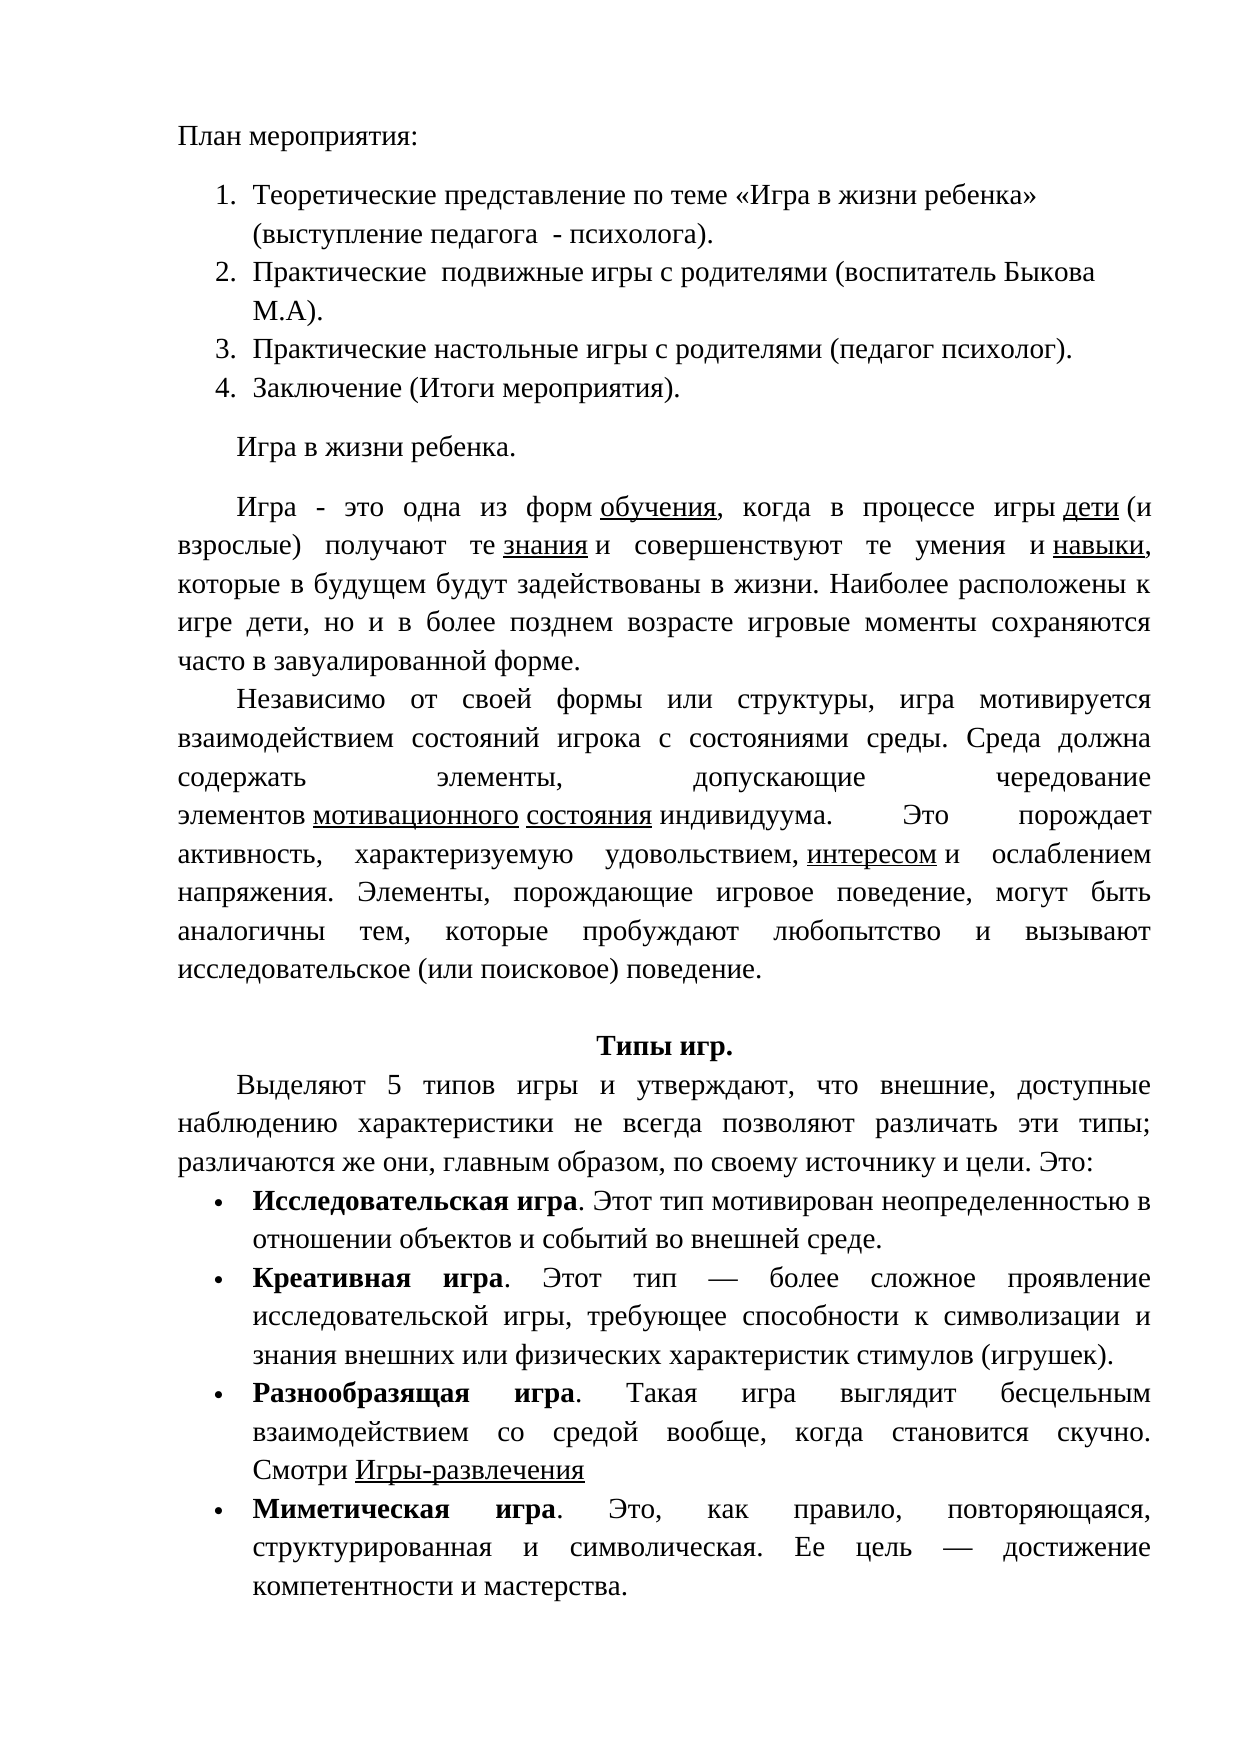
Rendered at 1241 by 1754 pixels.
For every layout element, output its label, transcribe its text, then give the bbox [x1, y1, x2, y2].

list Теоретические представление по теме «Игра в жизни ребенка» (выступление педагога - психолога). [215, 177, 1152, 249]
list Заключение (Итоги мероприятия). [215, 370, 1152, 404]
text Игра в жизни ребенка. [177, 429, 1152, 463]
text Независимо от своей формы или структуры, игра мотивируется взаимодействием состояний игрока с состояниями среды. Среда должна содержать элементы, допускающие чередование элементов мотивационного состояния индивидуума. Это порождает активность, характеризуемую удовольствием, интересом и ослаблением напряжения. Элементы, порождающие игровое поведение, могут быть аналогичны тем, которые пробуждают любопытство и вызывают исследовательское (или поисковое) поведение. [177, 682, 1152, 985]
list Креативная игра. Этот тип — более сложное проявление исследовательской игры, требующее способности к символизации и знания внешних или физических характеристик стимулов (игрушек). [215, 1260, 1152, 1370]
text План мероприятия: [177, 118, 1152, 152]
text Игра - это одна из форм обучения, когда в процессе игры дети (и взрослые) получают те знания и совершенствуют те умения и навыки, которые в будущем будут задействованы в жизни. Наиболее расположены к игре дети, но и в более позднем возрасте игровые моменты сохраняются часто в завуалированной форме. [177, 489, 1152, 677]
list Разнообразящая игра. Такая игра выглядит бесцельным взаимодействием со средой вообще, когда становится скучно. Смотри Игры-развлечения [215, 1375, 1152, 1486]
text Выделяют 5 типов игры и утверждают, что внешние, доступные наблюдению характеристики не всегда позволяют различать эти типы; различаются же они, главным образом, по своему источнику и цели. Это: [177, 1067, 1152, 1178]
list Исследовательская игра. Этот тип мотивирован неопределенностью в отношении объектов и событий во внешней среде. [215, 1183, 1152, 1255]
list Миметическая игра. Это, как правило, повторяющаяся, структурированная и символическая. Ее цель — достижение компетентности и мастерства. [215, 1491, 1152, 1602]
list Практические настольные игры с родителями (педагог психолог). [215, 332, 1152, 365]
list Практические подвижные игры с родителями (воспитатель Быкова М.А). [215, 254, 1152, 327]
text Типы игр. [177, 1028, 1152, 1062]
